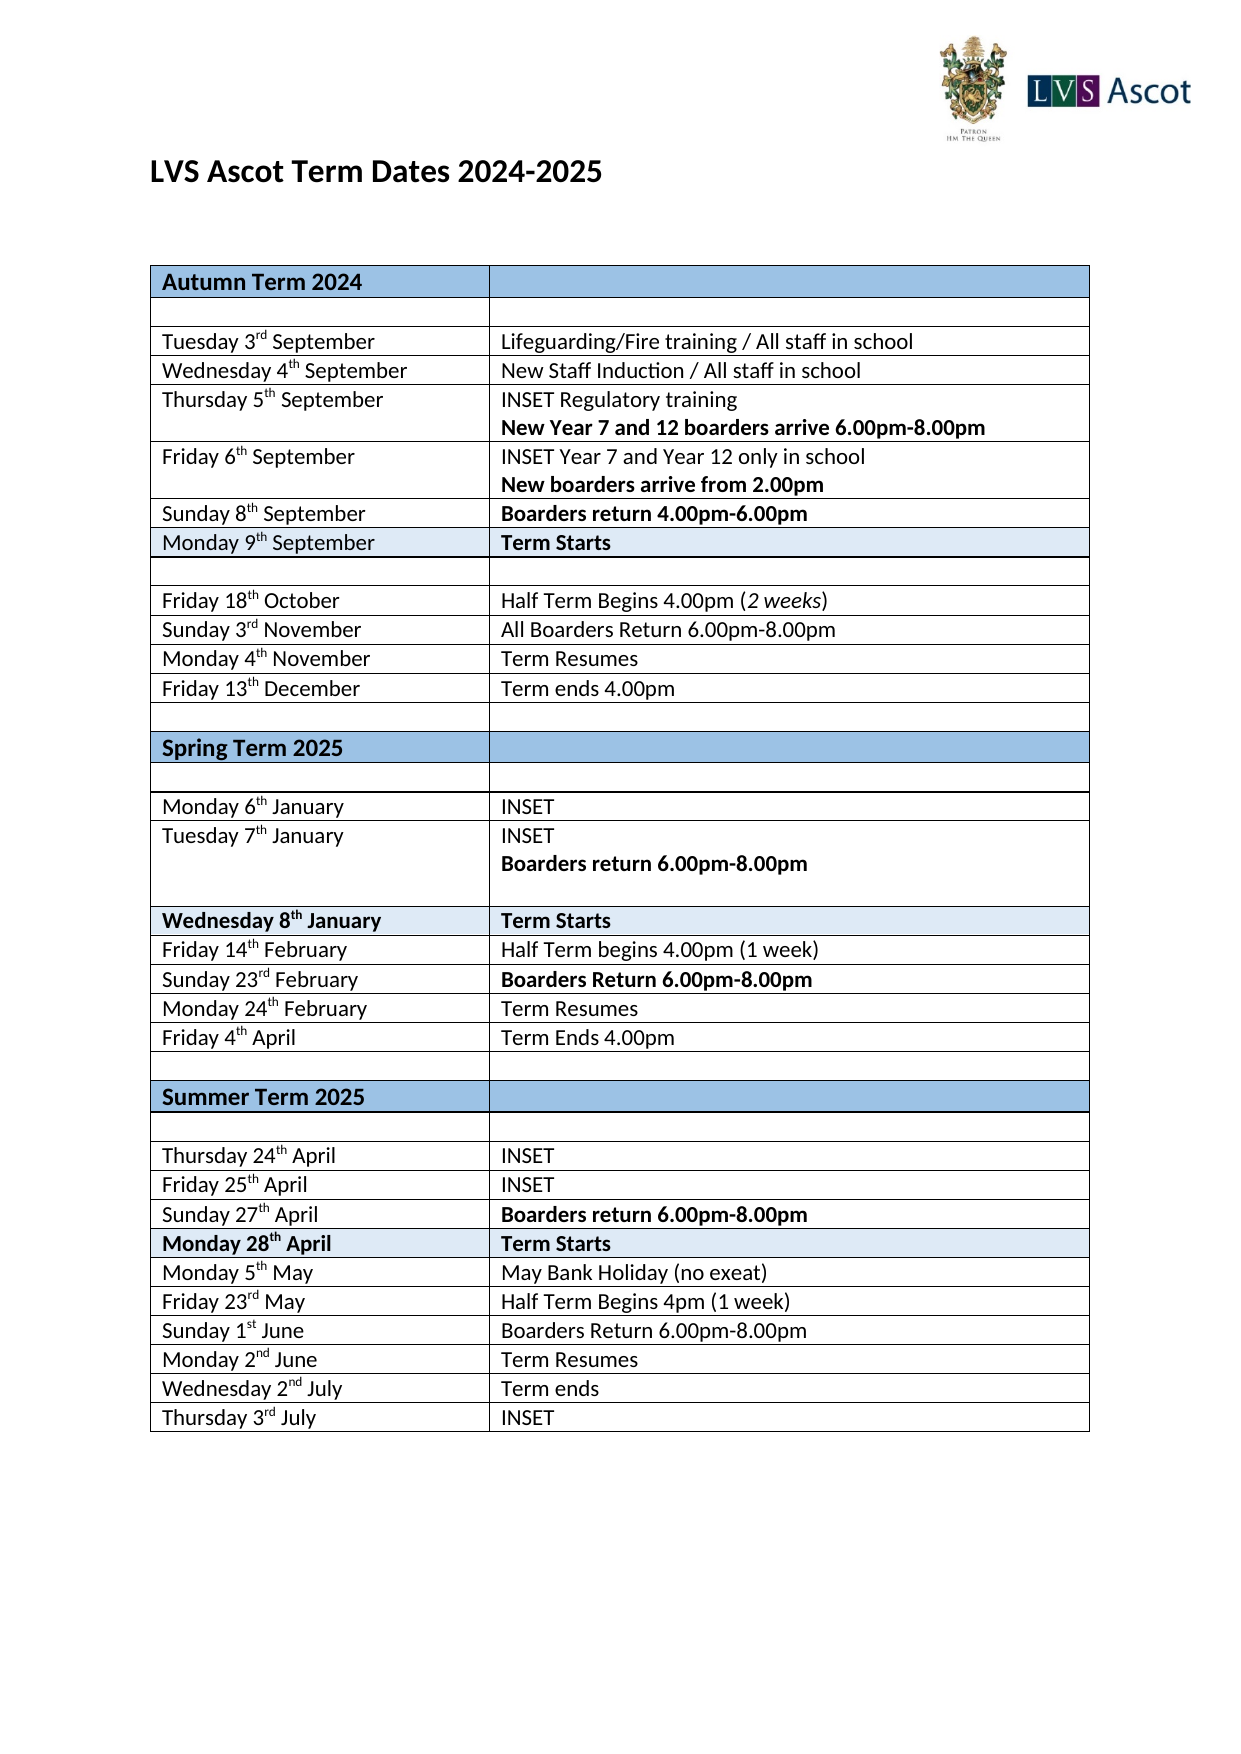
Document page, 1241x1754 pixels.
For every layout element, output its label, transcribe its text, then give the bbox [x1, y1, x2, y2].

table_cell Term Ends 4.00pm [490, 1023, 1089, 1051]
table_cell Monday 4th November [151, 645, 489, 673]
table_cell [151, 1052, 489, 1080]
table_cell Sunday 3rd November [151, 616, 489, 643]
table_cell [490, 1052, 1089, 1080]
table_cell Wednesday 4th September [151, 356, 489, 384]
table_cell INSET Regulatory training New Year 7 and 12 boarders arrive 6.00pm-8.00pm [490, 385, 1089, 441]
table_cell INSET Year 7 and Year 12 only in school New boarders arrive from 2.00pm [490, 442, 1089, 498]
table_cell [490, 558, 1089, 585]
table_cell All Boarders Return 6.00pm-8.00pm [490, 616, 1089, 643]
table_cell [151, 1113, 489, 1141]
table_cell Friday 6th September [151, 442, 489, 498]
table_cell [490, 298, 1089, 326]
table_cell Sunday 1st June [151, 1316, 489, 1344]
table_cell Monday 9th September [151, 528, 489, 556]
table_cell Boarders Return 6.00pm-8.00pm [490, 965, 1089, 993]
table_cell Term ends 4.00pm [490, 674, 1089, 702]
table_cell Boarders return 6.00pm-8.00pm [490, 1200, 1089, 1228]
table_cell [490, 732, 1089, 762]
table_cell [490, 1081, 1089, 1111]
table_cell Monday 28th April [151, 1229, 489, 1257]
table_cell Sunday 27th April [151, 1200, 489, 1228]
table_header Autumn Term 2024 [151, 266, 489, 297]
table_cell Monday 5th May [151, 1258, 489, 1286]
table_cell Monday 6th January [151, 793, 489, 820]
table_cell Boarders return 4.00pm-6.00pm [490, 499, 1089, 527]
table_cell Term Starts [490, 528, 1089, 556]
table_cell INSET [490, 1403, 1089, 1431]
table_cell [490, 1113, 1089, 1141]
table_cell Term Resumes [490, 1345, 1089, 1373]
table_cell Term Resumes [490, 994, 1089, 1022]
table_cell Summer Term 2025 [151, 1081, 489, 1111]
table_cell Tuesday 7th January [151, 821, 489, 906]
table_cell Half Term Begins 4.00pm (2 weeks) [490, 586, 1089, 614]
table_cell Thursday 24th April [151, 1142, 489, 1169]
table_cell Term Resumes [490, 645, 1089, 673]
table_cell Friday 25th April [151, 1171, 489, 1199]
table_cell Boarders Return 6.00pm-8.00pm [490, 1316, 1089, 1344]
table_cell [490, 763, 1089, 791]
table_cell Thursday 3rd July [151, 1403, 489, 1431]
table_cell Spring Term 2025 [151, 732, 489, 762]
table_cell [151, 298, 489, 326]
table_cell Term Starts [490, 1229, 1089, 1257]
table_cell [151, 558, 489, 585]
table_cell Half Term begins 4.00pm (1 week) [490, 936, 1089, 964]
table_cell Term ends [490, 1374, 1089, 1402]
table_cell Sunday 23rd February [151, 965, 489, 993]
table_cell Monday 2nd June [151, 1345, 489, 1373]
table_cell Friday 14th February [151, 936, 489, 964]
table_cell [151, 703, 489, 731]
table_cell INSET Boarders return 6.00pm-8.00pm [490, 821, 1089, 906]
table_cell Tuesday 3rd September [151, 327, 489, 355]
table_cell Friday 18th October [151, 586, 489, 614]
table_cell Half Term Begins 4pm (1 week) [490, 1287, 1089, 1315]
picture [939, 35, 1191, 161]
table_cell Friday 4th April [151, 1023, 489, 1051]
table_cell [151, 763, 489, 791]
table_cell Friday 23rd May [151, 1287, 489, 1315]
table_cell Wednesday 2nd July [151, 1374, 489, 1402]
table_cell Sunday 8th September [151, 499, 489, 527]
table_cell Monday 24th February [151, 994, 489, 1022]
table_cell INSET [490, 1142, 1089, 1169]
table_cell Lifeguarding/Fire training / All staff in school [490, 327, 1089, 355]
table_cell May Bank Holiday (no exeat) [490, 1258, 1089, 1286]
table_cell Wednesday 8th January [151, 907, 489, 934]
table_cell New Staff Induction / All staff in school [490, 356, 1089, 384]
table_cell Thursday 5th September [151, 385, 489, 441]
table_cell Friday 13th December [151, 674, 489, 702]
table_cell Term Starts [490, 907, 1089, 934]
table_cell INSET [490, 1171, 1089, 1199]
text LVS Ascot Term Dates 2024-2025 [150, 150, 1090, 191]
table_header [490, 266, 1089, 297]
table_cell INSET [490, 793, 1089, 820]
table_cell [490, 703, 1089, 731]
